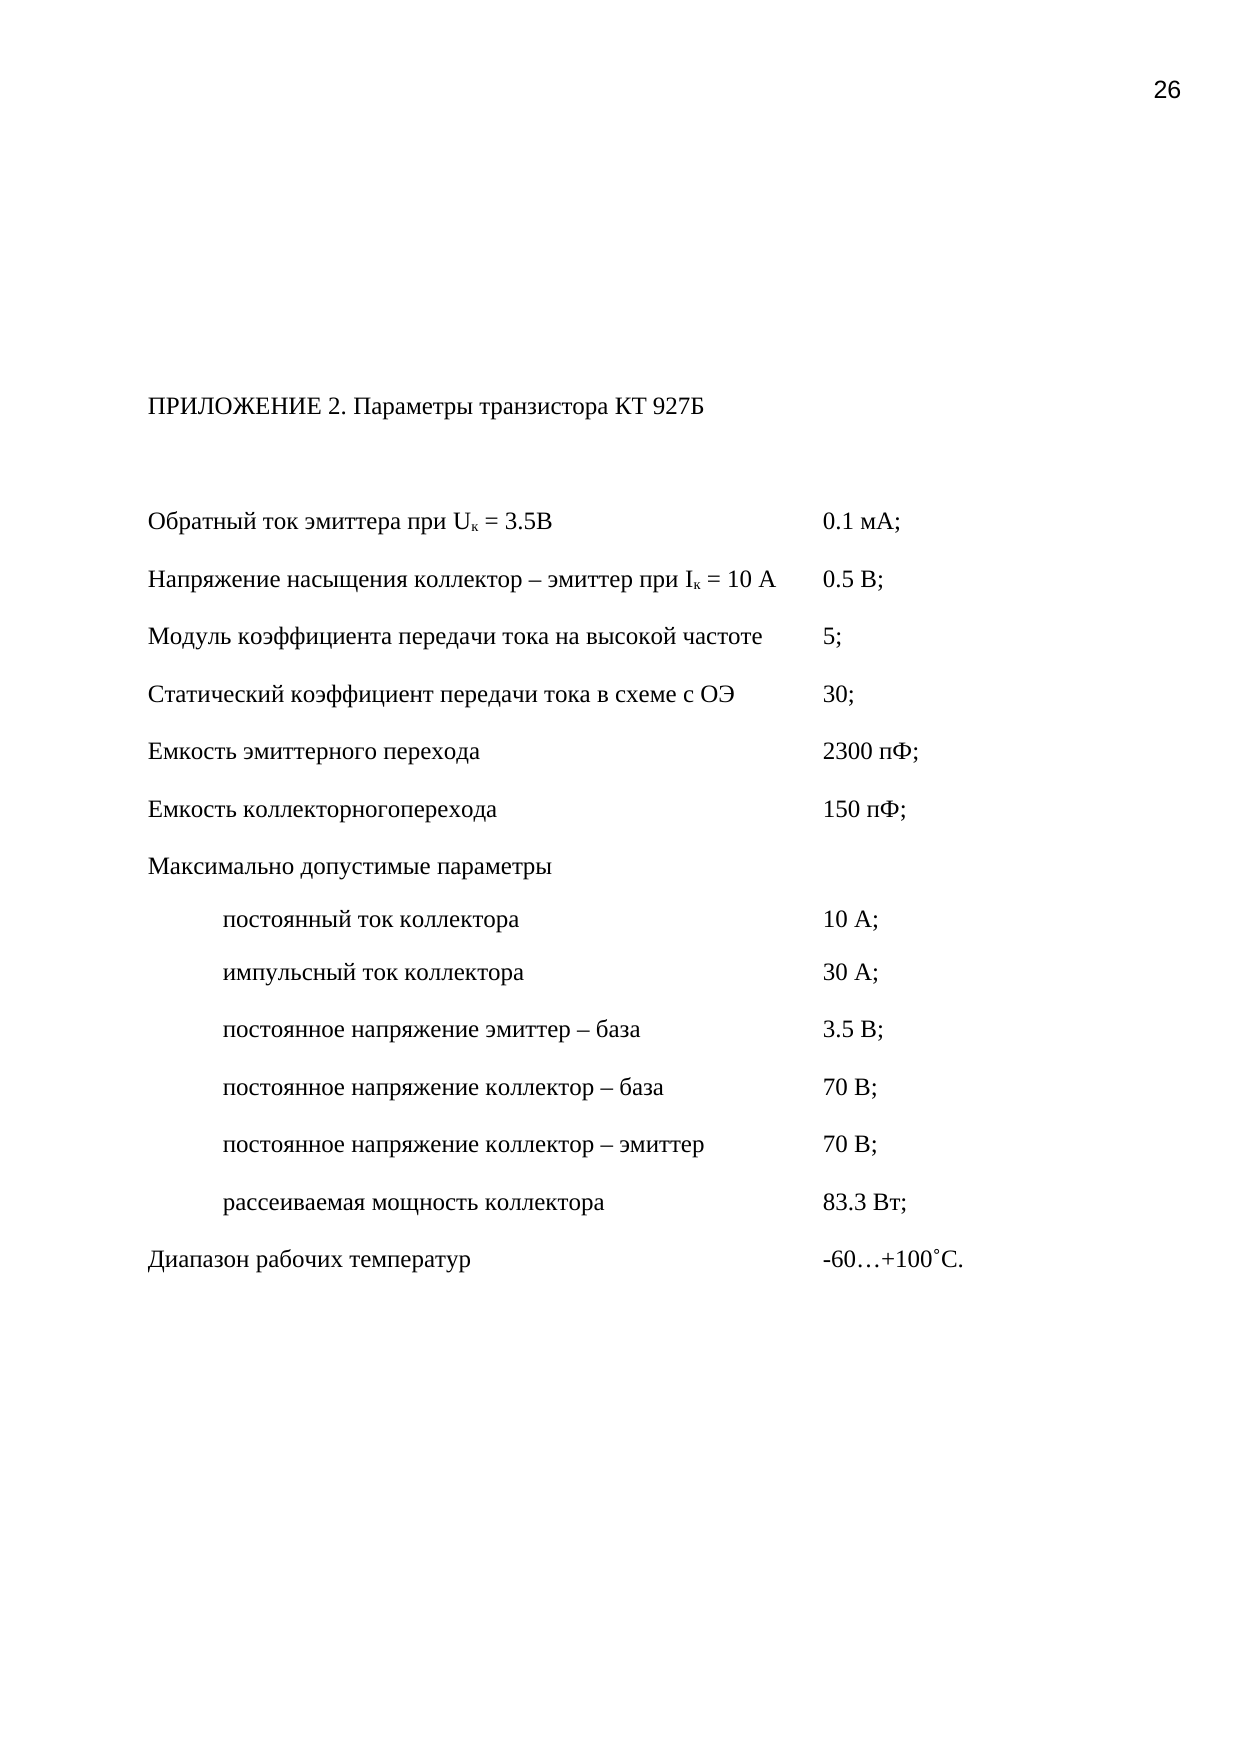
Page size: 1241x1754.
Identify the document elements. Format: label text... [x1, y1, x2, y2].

text рассеиваемая мощность коллектора 83.3 Вт; [148, 1187, 1181, 1216]
text Емкость коллекторногоперехода 150 пФ; [148, 794, 1181, 822]
text импульсный ток коллектора 30 А; [148, 957, 1181, 986]
text Статический коэффициент передачи тока в схеме с ОЭ 30; [148, 679, 1181, 707]
subtitle ПРИЛОЖЕНИЕ 2. Параметры транзистора КТ 927Б [148, 391, 1181, 420]
text постоянное напряжение коллектор – база 70 В; [148, 1072, 1181, 1101]
text Диапазон рабочих температур -60…+100˚С. [148, 1244, 1181, 1273]
text постоянное напряжение эмиттер – база 3.5 В; [148, 1014, 1181, 1043]
text Обратный ток эмиттера при Uк = 3.5В 0.1 мА; [148, 506, 1181, 535]
text Емкость эмиттерного перехода 2300 пФ; [148, 736, 1181, 765]
text Модуль коэффициента передачи тока на высокой частоте 5; [148, 621, 1181, 650]
text Напряжение насыщения коллектор – эмиттер при Iк = 10 А 0.5 В; [148, 564, 1181, 592]
text Максимально допустимые параметры [148, 851, 1181, 880]
text постоянный ток коллектора 10 А; [148, 904, 1181, 933]
text постоянное напряжение коллектор – эмиттер 70 В; [148, 1129, 1181, 1158]
